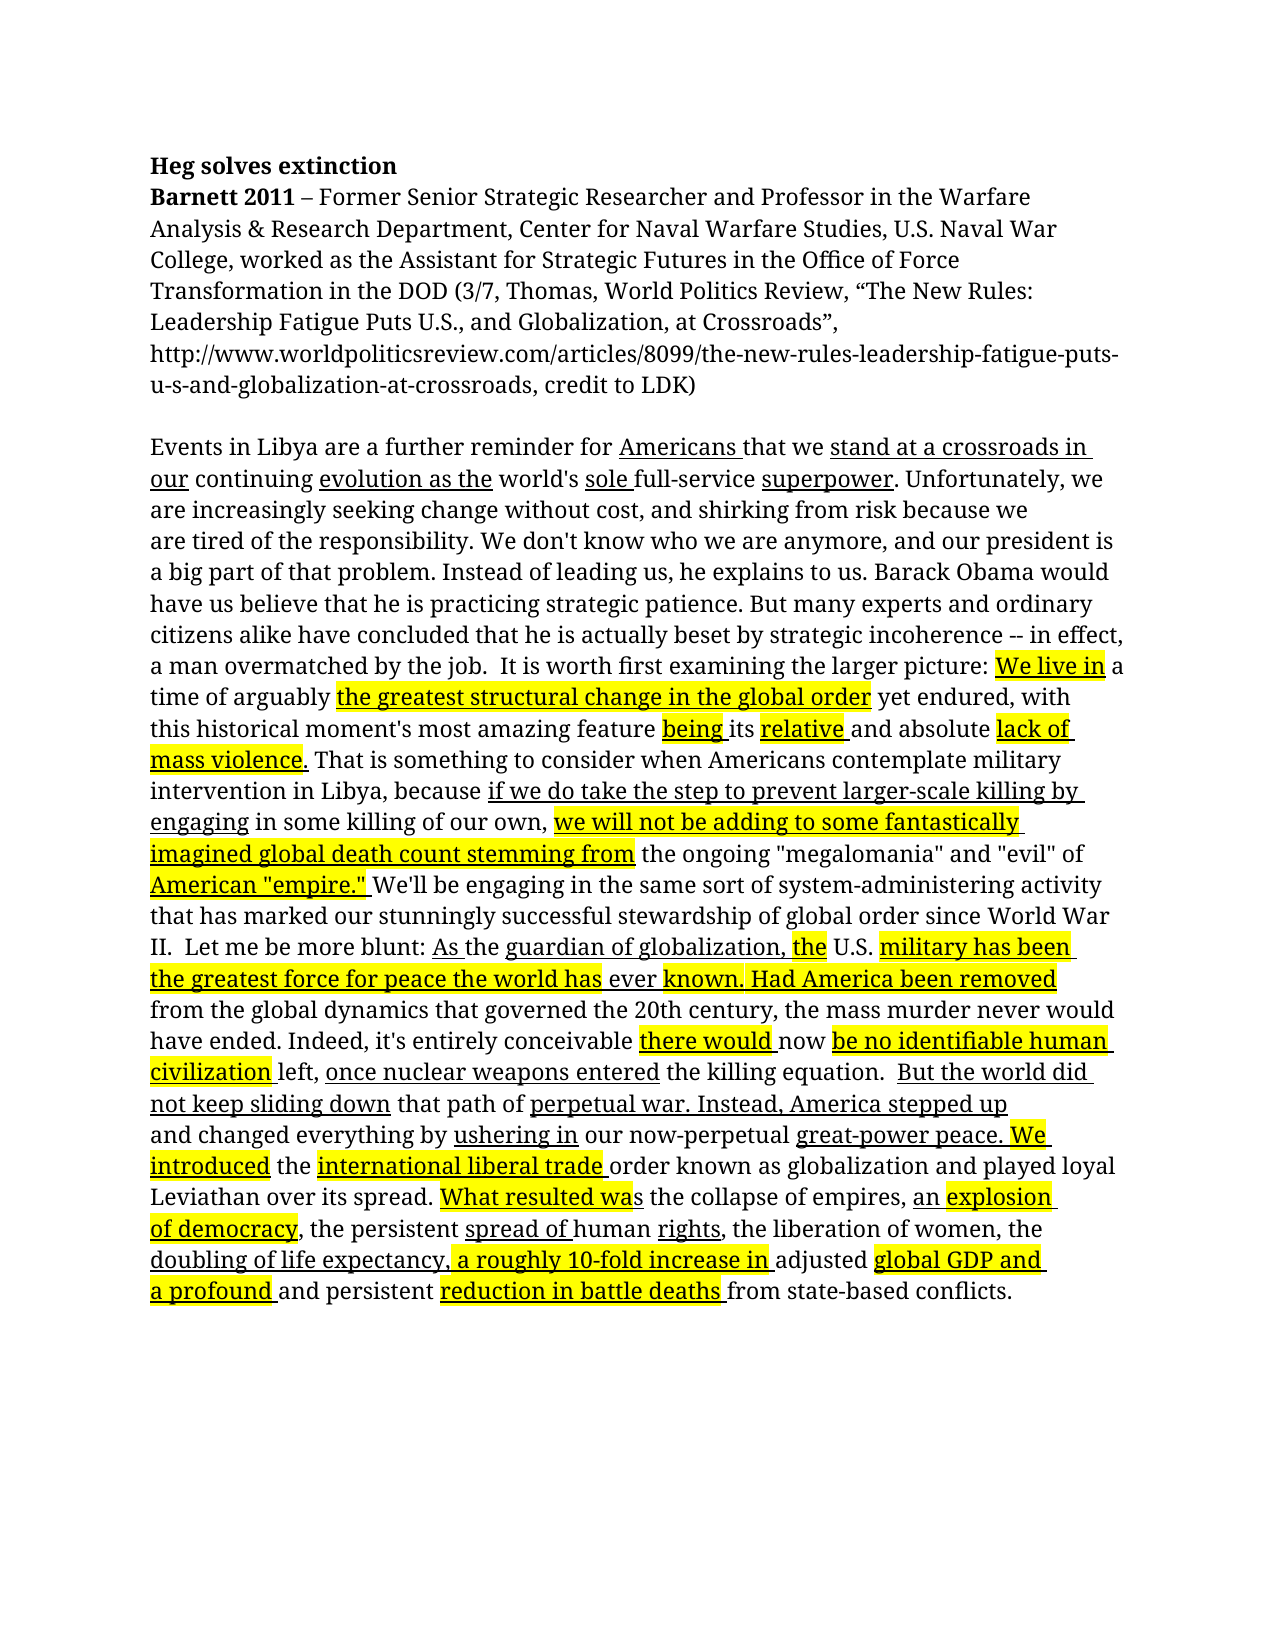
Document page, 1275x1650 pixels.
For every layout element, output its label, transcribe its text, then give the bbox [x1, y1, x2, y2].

text Events in Libya are a further reminder for Americans that we stand at a crossroads in our continuing evolution as the world's sole full-service superpower. Unfortunately, we are increasingly seeking change without cost, and shirking from risk because we are tired of the responsibility. We don't know who we are anymore, and our president is a big part of that problem. Instead of leading us, he explains to us. Barack Obama would have us believe that he is practicing strategic patience. But many experts and ordinary citizens alike have concluded that he is actually beset by strategic incoherence -- in effect, a man overmatched by the job. It is worth first examining the larger picture: We live in a time of arguably the greatest structural change in the global order yet endured, with this historical moment's most amazing feature being its relative and absolute lack of mass violence. That is something to consider when Americans contemplate military intervention in Libya, because if we do take the step to prevent larger-scale killing by engaging in some killing of our own, we will not be adding to some fantastically imagined global death count stemming from the ongoing "megalomania" and "evil" of American "empire." We'll be engaging in the same sort of system-administering activity that has marked our stunningly successful stewardship of global order since World War II. Let me be more blunt: As the guardian of globalization, the U.S. military has been the greatest force for peace the world has ever known. Had America been removed from the global dynamics that governed the 20th century, the mass murder never would have ended. Indeed, it's entirely conceivable there would now be no identifiable human civilization left, once nuclear weapons entered the killing equation. But the world did not keep sliding down that path of perpetual war. Instead, America stepped up and changed everything by ushering in our now-perpetual great-power peace. We introduced the international liberal trade order known as globalization and played loyal Leviathan over its spread. What resulted was the collapse of empires, an explosion of democracy, the persistent spread of human rights, the liberation of women, the doubling of life expectancy, a roughly 10-fold increase in adjusted global GDP and a profound and persistent reduction in battle deaths from state-based conflicts. [150, 431, 1125, 1306]
subtitle Heg solves extinction [150, 150, 1125, 181]
text Barnett 2011 – Former Senior Strategic Researcher and Professor in the Warfare Analysis & Research Department, Center for Naval Warfare Studies, U.S. Naval War College, worked as the Assistant for Strategic Futures in the Office of Force Transformation in the DOD (3/7, Thomas, World Politics Review, “The New Rules: Leadership Fatigue Puts U.S., and Globalization, at Crossroads”, http://www.worldpoliticsreview.com/articles/8099/the-new-rules-leadership-fatigue-puts-u-s-and-globalization-at-crossroads, credit to LDK) [150, 181, 1125, 400]
